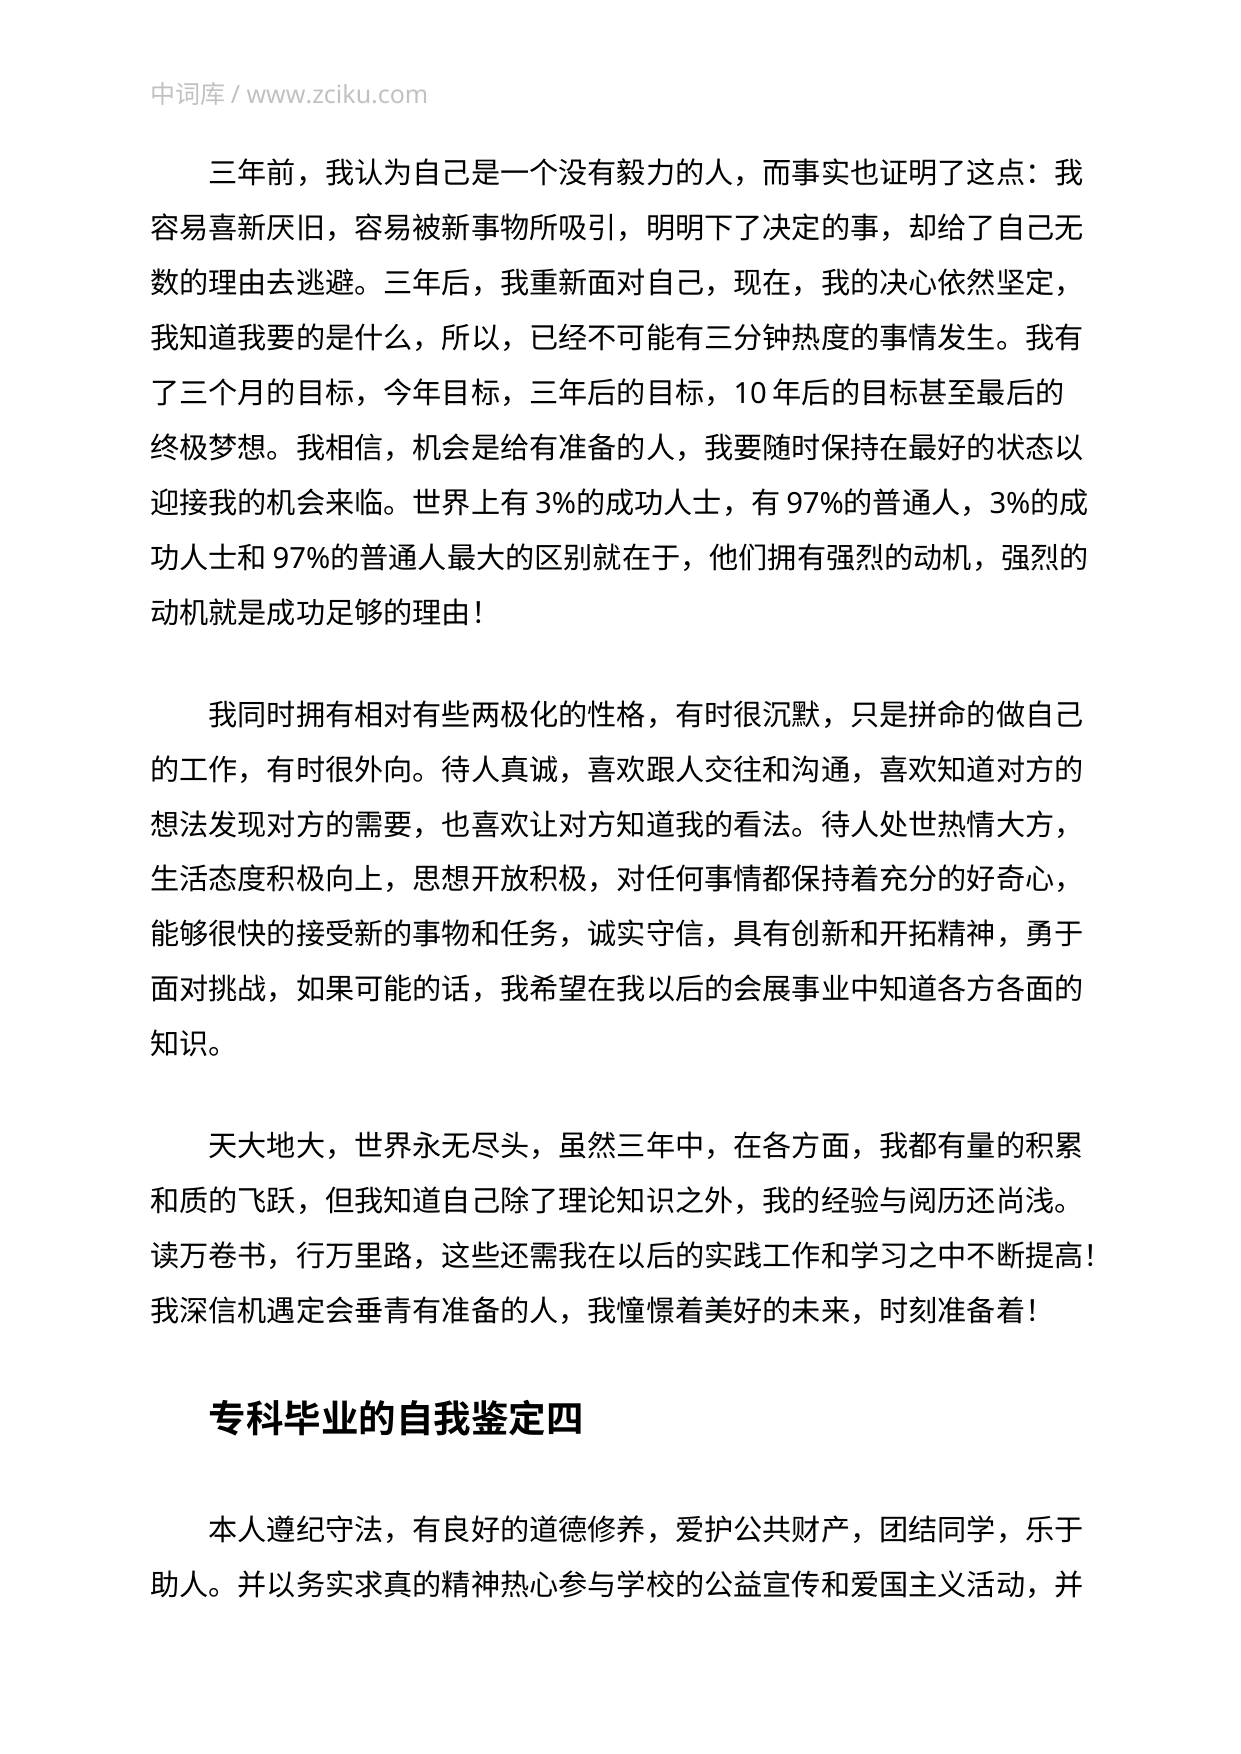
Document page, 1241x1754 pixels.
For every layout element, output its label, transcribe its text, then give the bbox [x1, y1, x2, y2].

text 天大地大，世界永无尽头，虽然三年中，在各方面，我都有量的积累和质的飞跃，但我知道自己除了理论知识之外，我的经验与阅历还尚浅。读万卷书，行万里路，这些还需我在以后的实践工作和学习之中不断提高！我深信机遇定会垂青有准备的人，我憧憬着美好的未来，时刻准备着！ [150, 1122, 1090, 1329]
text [150, 1506, 1090, 1603]
text 三年前，我认为自己是一个没有毅力的人，而事实也证明了这点：我容易喜新厌旧，容易被新事物所吸引，明明下了决定的事，却给了自己无数的理由去逃避。三年后，我重新面对自己，现在，我的决心依然坚定，我知道我要的是什么，所以，已经不可能有三分钟热度的事情发生。我有了三个月的目标，今年目标，三年后的目标，10年后的目标甚至最后的终极梦想。我相信，机会是给有准备的人，我要随时保持在最好的状态以迎接我的机会来临。世界上有3%的成功人士，有97%的普通人，3%的成功人士和97%的普通人最大的区别就在于，他们拥有强烈的动机，强烈的动机就是成功足够的理由！ [150, 150, 1090, 632]
text 专科毕业的自我鉴定四 [150, 1389, 1090, 1443]
text 我同时拥有相对有些两极化的性格，有时很沉默，只是拼命的做自己的工作，有时很外向。待人真诚，喜欢跟人交往和沟通，喜欢知道对方的想法发现对方的需要，也喜欢让对方知道我的看法。待人处世热情大方，生活态度积极向上，思想开放积极，对任何事情都保持着充分的好奇心，能够很快的接受新的事物和任务，诚实守信，具有创新和开拓精神，勇于面对挑战，如果可能的话，我希望在我以后的会展事业中知道各方各面的知识。 [150, 691, 1090, 1063]
